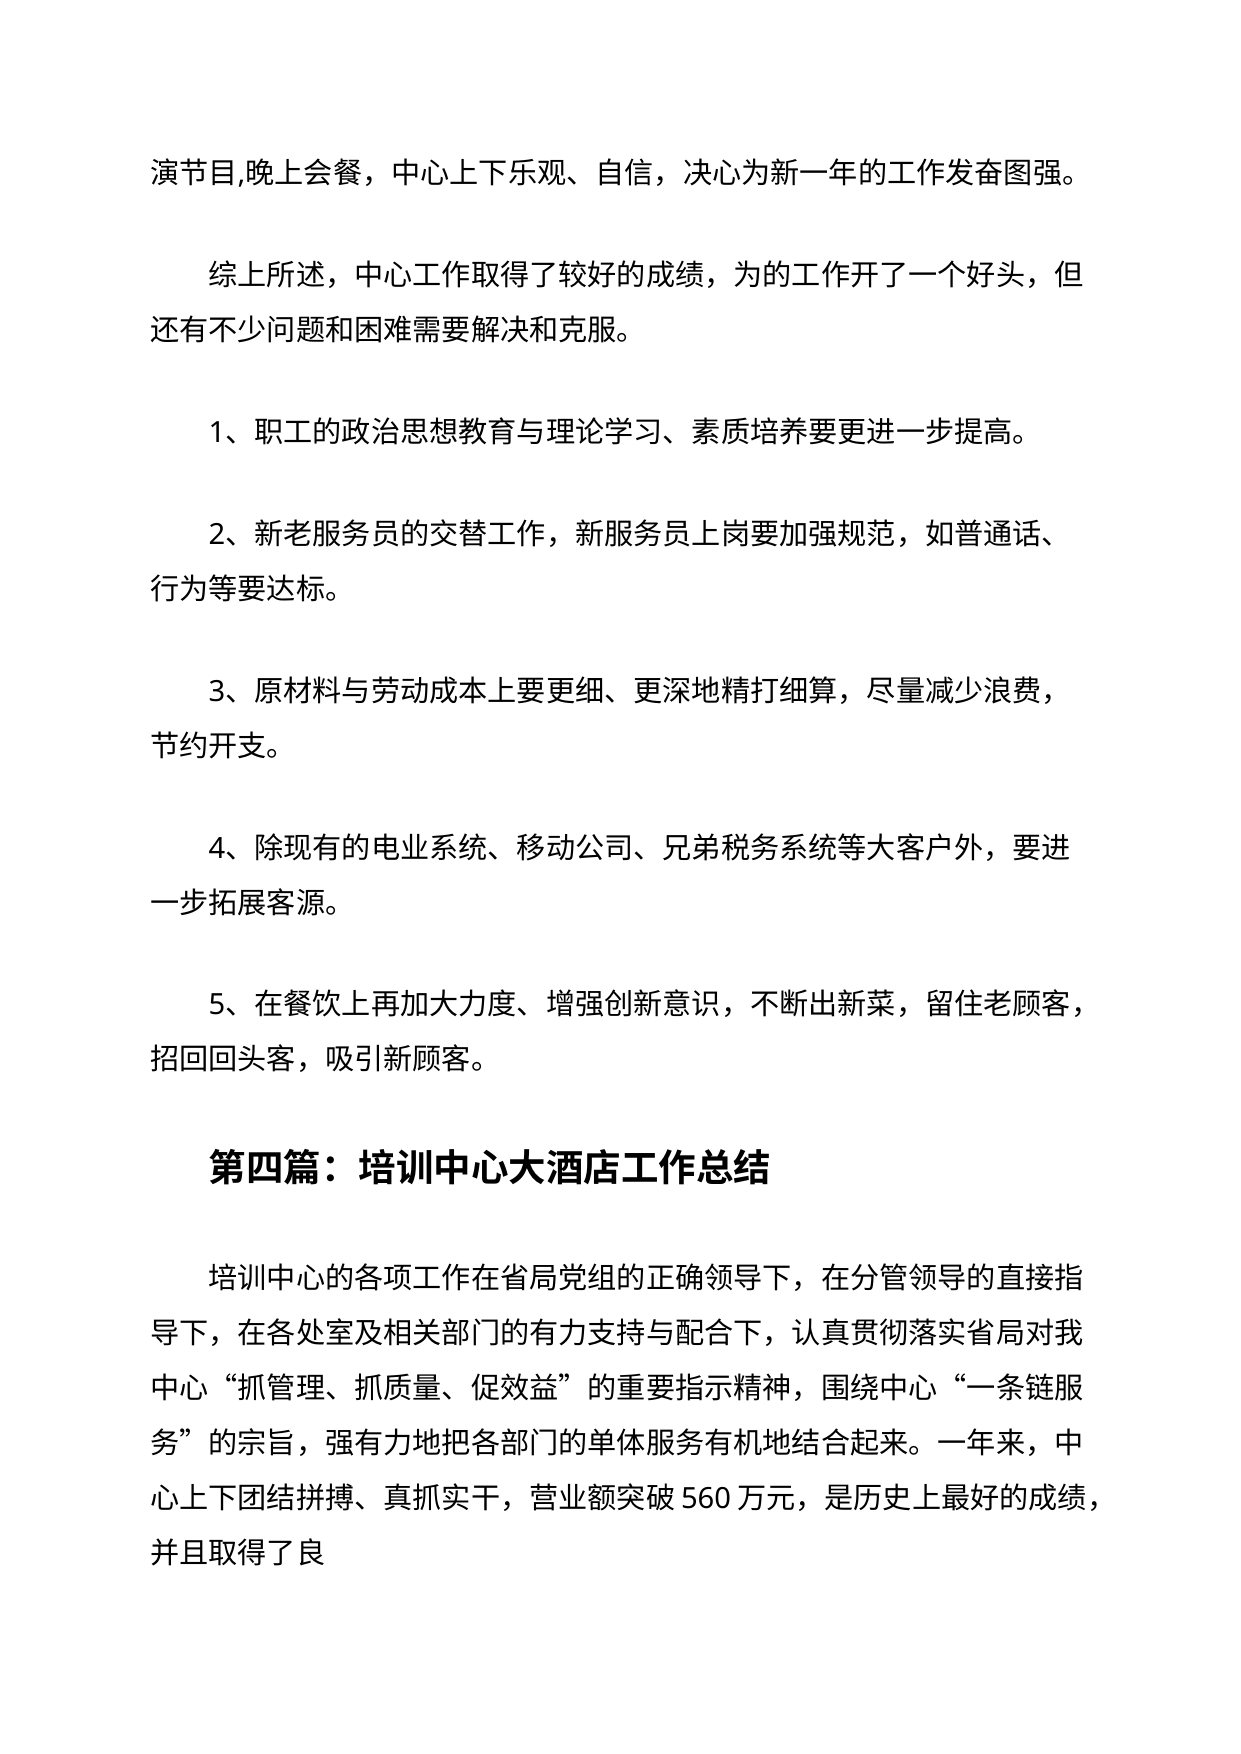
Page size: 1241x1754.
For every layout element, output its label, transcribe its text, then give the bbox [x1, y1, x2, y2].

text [150, 150, 1090, 192]
text 综上所述，中心工作取得了较好的成绩，为的工作开了一个好头，但还有不少问题和困难需要解决和克服。 [150, 252, 1090, 349]
text 5、在餐饮上再加大力度、增强创新意识，不断出新菜，留住老顾客，招回回头客，吸引新顾客。 [150, 981, 1090, 1078]
text 1、职工的政治思想教育与理论学习、素质培养要更进一步提高。 [150, 409, 1090, 451]
text 4、除现有的电业系统、移动公司、兄弟税务系统等大客户外，要进一步拓展客源。 [150, 824, 1090, 921]
text 第四篇：培训中心大酒店工作总结 [150, 1138, 1090, 1192]
text 3、原材料与劳动成本上要更细、更深地精打细算，尽量减少浪费，节约开支。 [150, 667, 1090, 765]
text 2、新老服务员的交替工作，新服务员上岗要加强规范，如普通话、行为等要达标。 [150, 511, 1090, 608]
text 培训中心的各项工作在省局党组的正确领导下，在分管领导的直接指导下，在各处室及相关部门的有力支持与配合下，认真贯彻落实省局对我中心“抓管理、抓质量、促效益”的重要指示精神，围绕中心“一条链服务”的宗旨，强有力地把各部门的单体服务有机地结合起来。一年来，中心上下团结拼搏、真抓实干，营业额突破560万元，是历史上最好的成绩，并且取得了良 [150, 1255, 1090, 1572]
